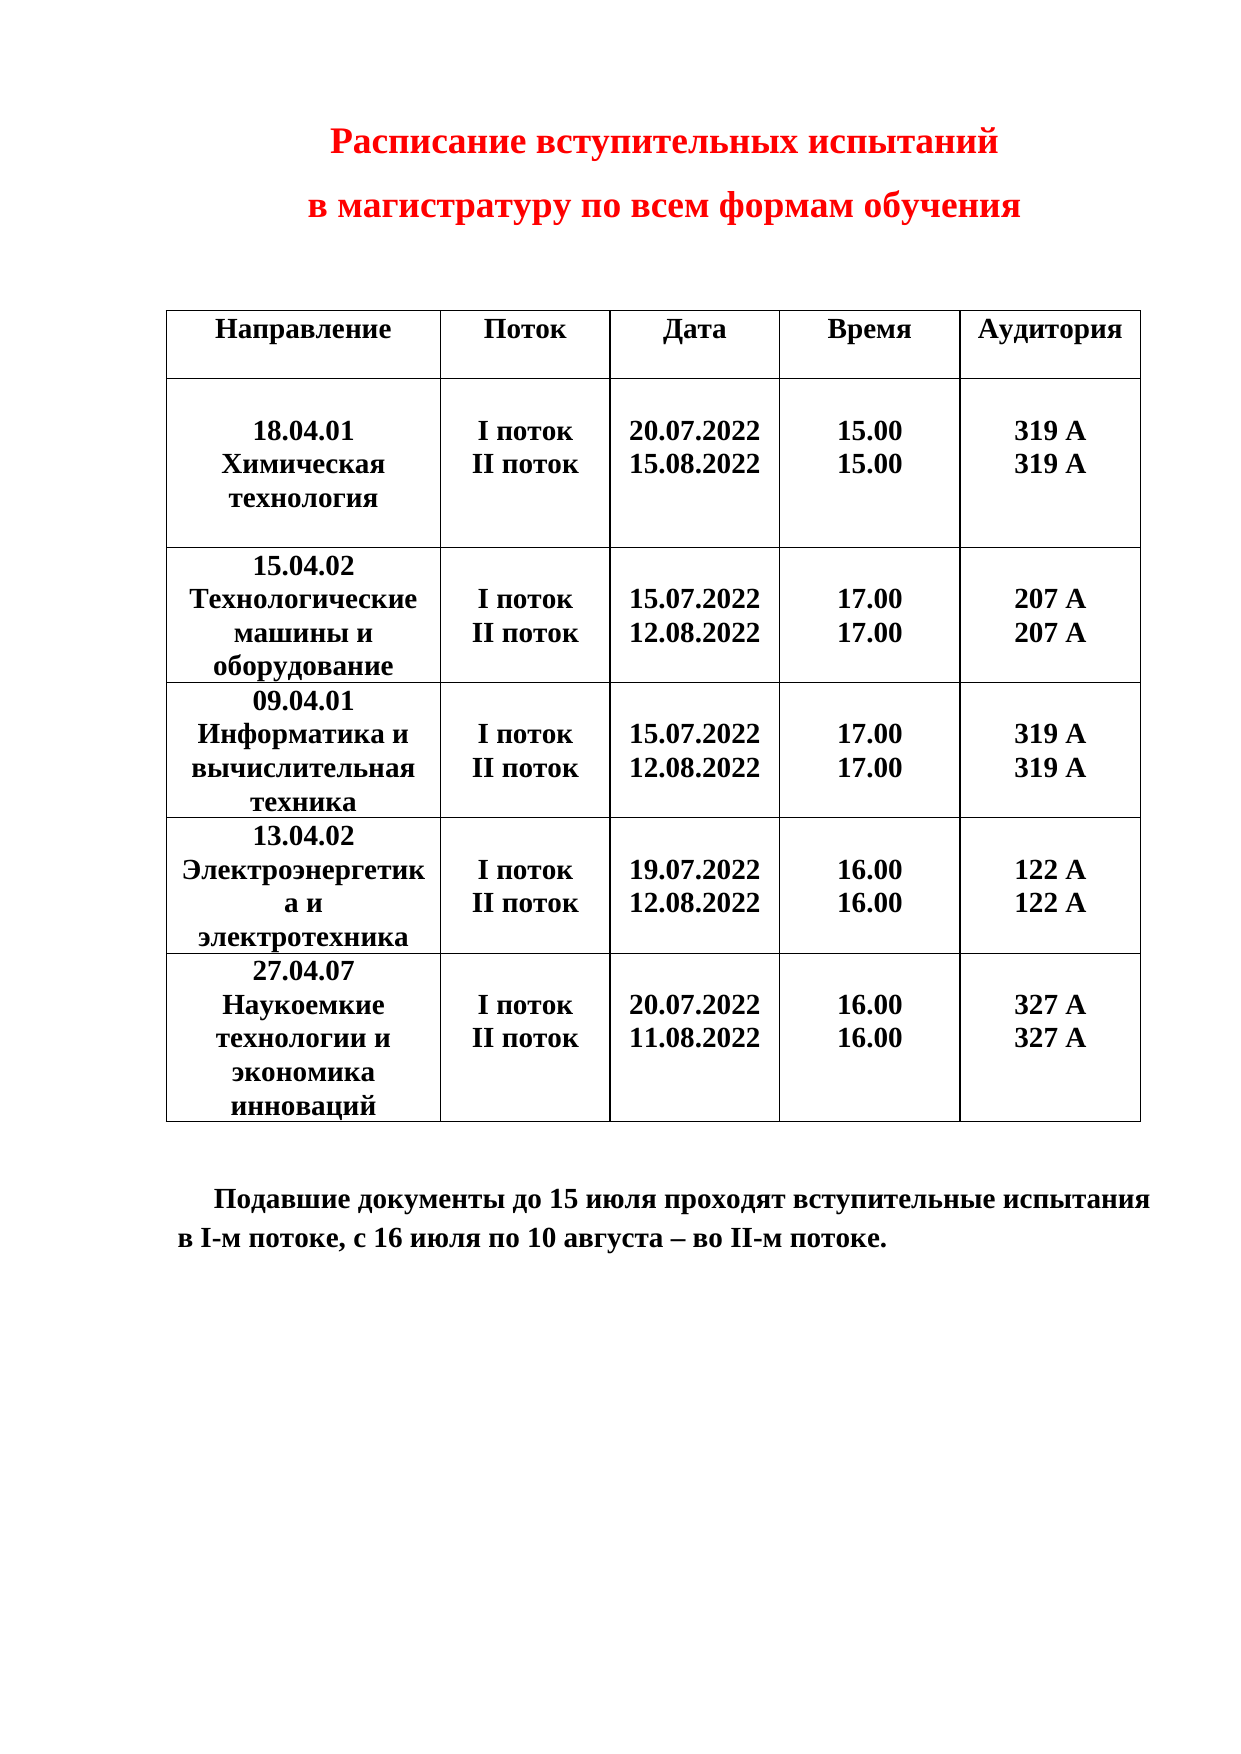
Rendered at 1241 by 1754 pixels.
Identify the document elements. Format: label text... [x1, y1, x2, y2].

table_cell I поток II поток [441, 379, 609, 547]
table_cell I поток II поток [441, 683, 609, 817]
table_header Направление [167, 311, 440, 378]
table_cell 09.04.01 Информатика и вычислительная техника [167, 683, 440, 817]
table_cell 15.07.2022 12.08.2022 [611, 548, 779, 682]
table_cell 207 А 207 А [961, 548, 1140, 682]
table_cell 17.00 17.00 [780, 683, 959, 817]
table_header Аудитория [961, 311, 1140, 378]
table_cell 16.00 16.00 [780, 954, 959, 1121]
table_cell 13.04.02 Электроэнергетика и электротехника [167, 818, 440, 952]
text в магистратуру по всем формам обучения [177, 182, 1152, 225]
table_cell 16.00 16.00 [780, 818, 959, 952]
table_cell 20.07.2022 11.08.2022 [611, 954, 779, 1121]
table_header Время [780, 311, 959, 378]
table_cell 15.07.2022 12.08.2022 [611, 683, 779, 817]
table_cell I поток II поток [441, 548, 609, 682]
table_cell 122 А 122 А [961, 818, 1140, 952]
table_cell 319 А 319 А [961, 379, 1140, 547]
table_cell 15.04.02 Технологические машины и оборудование [167, 548, 440, 682]
table_cell 20.07.2022 15.08.2022 [611, 379, 779, 547]
table_cell I поток II поток [441, 954, 609, 1121]
table_cell 319 А 319 А [961, 683, 1140, 817]
table_cell I поток II поток [441, 818, 609, 952]
table_header Поток [441, 311, 609, 378]
table_cell 17.00 17.00 [780, 548, 959, 682]
table_cell 18.04.01 Химическая технология [167, 379, 440, 547]
table_cell 19.07.2022 12.08.2022 [611, 818, 779, 952]
table_cell 15.00 15.00 [780, 379, 959, 547]
table_cell 27.04.07 Наукоемкие технологии и экономика инноваций [167, 954, 440, 1121]
table_cell 327 А 327 А [961, 954, 1140, 1121]
text Подавшие документы до 15 июля проходят вступительные испытания в I-м потоке, с 16 июля по 10 августа – во II-м потоке. [177, 1182, 1152, 1254]
text Расписание вступительных испытаний [177, 118, 1152, 161]
table_header Дата [611, 311, 779, 378]
